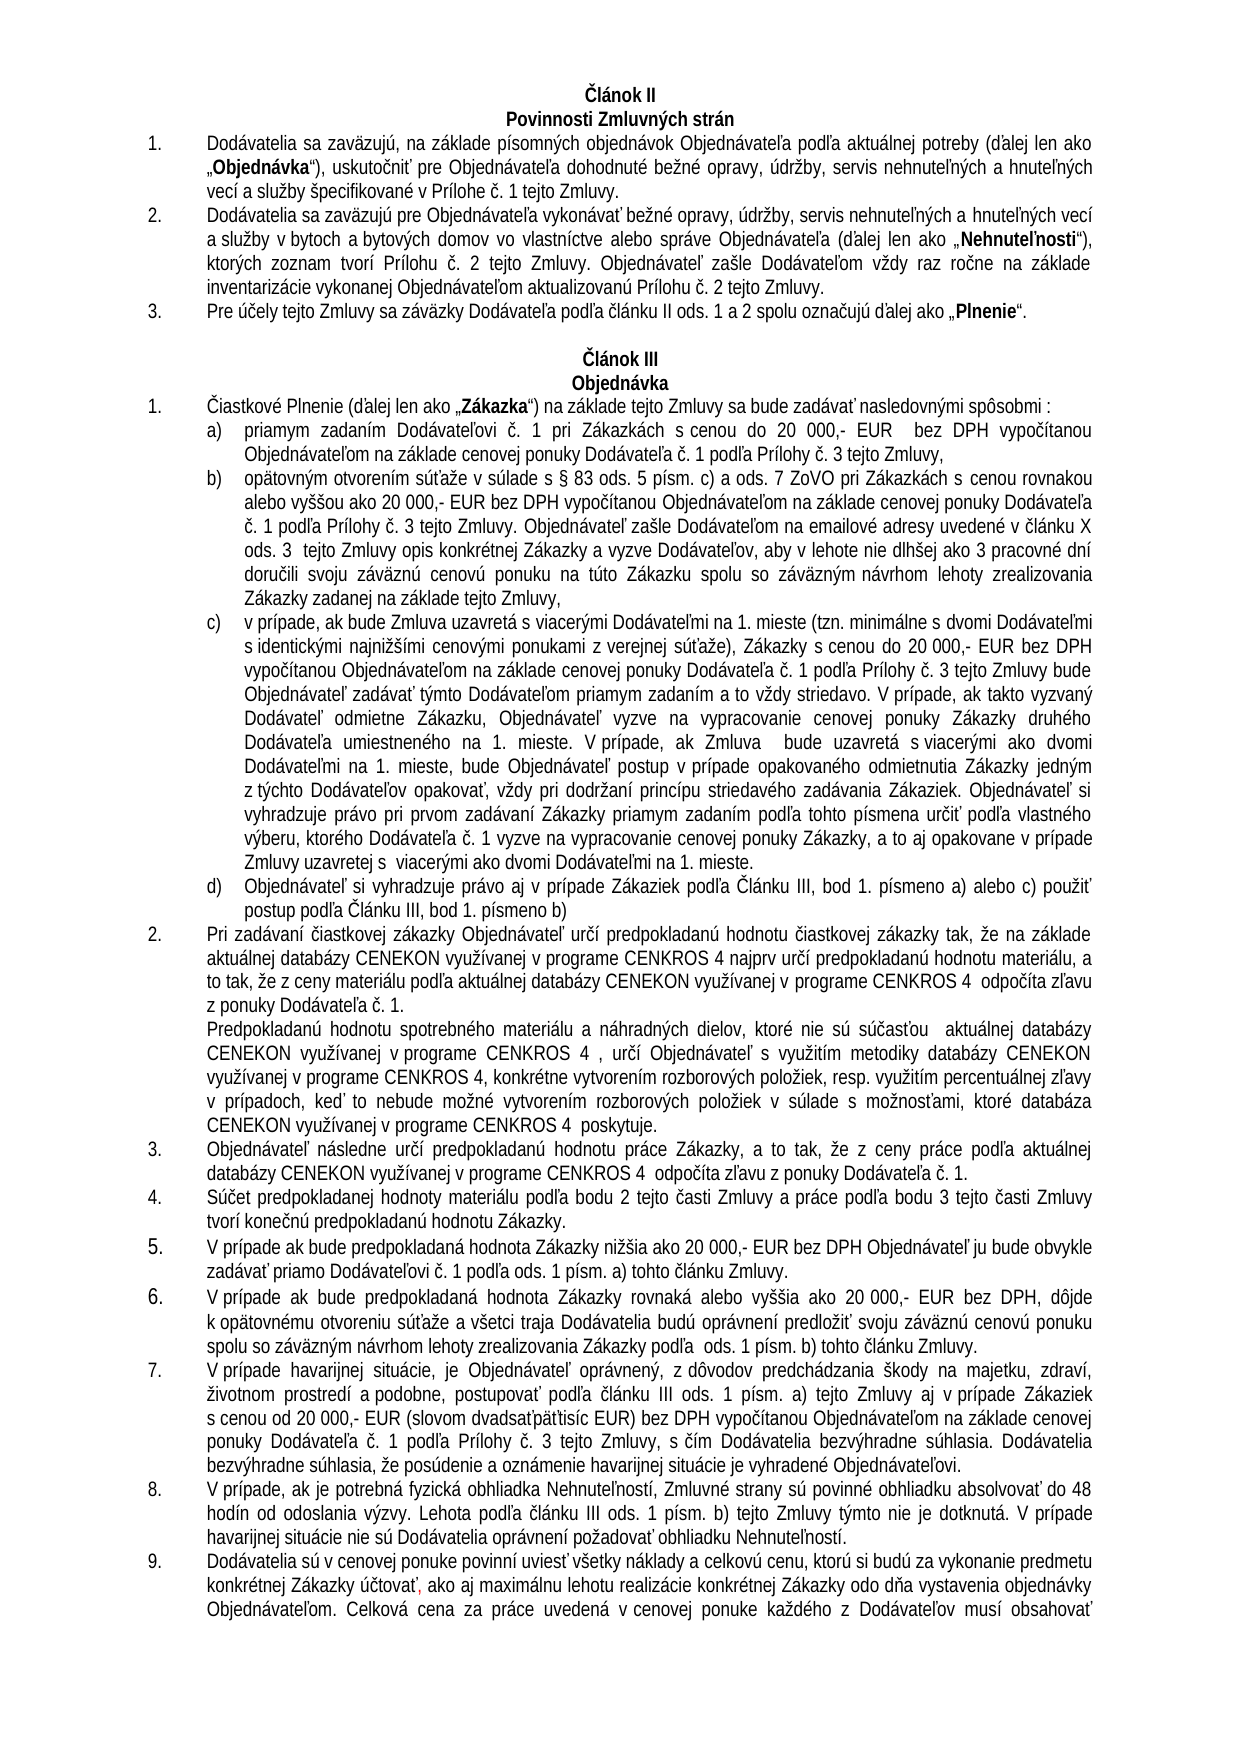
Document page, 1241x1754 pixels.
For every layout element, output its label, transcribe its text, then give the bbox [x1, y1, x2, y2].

list V prípade ak bude predpokladaná hodnota Zákazky rovnaká alebo vyššia ako 20 000,- EUR bez DPH, dôjde k opätovnému otvoreniu súťaže a všetci traja Dodávatelia budú oprávnení predložiť svoju záväznú cenovú ponuku spolu so záväzným návrhom lehoty zrealizovania Zákazky podľa ods. 1 písm. b) tohto článku Zmluvy. [148, 1283, 1093, 1358]
text Článok II [148, 83, 1093, 107]
text Objednávka [148, 371, 1093, 394]
list V prípade havarijnej situácie, je Objednávateľ oprávnený, z dôvodov predchádzania škody na majetku, zdraví, životnom prostredí a podobne, postupovať podľa článku III ods. 1 písm. a) tejto Zmluvy aj v prípade Zákaziek s cenou od 20 000,- EUR (slovom dvadsaťpäťtisíc EUR) bez DPH vypočítanou Objednávateľom na základe cenovej ponuky Dodávateľa č. 1 podľa Prílohy č. 3 tejto Zmluvy, s čím Dodávatelia bezvýhradne súhlasia. Dodávatelia bezvýhradne súhlasia, že posúdenie a oznámenie havarijnej situácie je vyhradené Objednávateľovi. [148, 1358, 1093, 1477]
list Súčet predpokladanej hodnoty materiálu podľa bodu 2 tejto časti Zmluvy a práce podľa bodu 3 tejto časti Zmluvy tvorí konečnú predpokladanú hodnotu Zákazky. [148, 1185, 1093, 1233]
list V prípade ak bude predpokladaná hodnota Zákazky nižšia ako 20 000,- EUR bez DPH Objednávateľ ju bude obvykle zadávať priamo Dodávateľovi č. 1 podľa ods. 1 písm. a) tohto článku Zmluvy. [148, 1233, 1093, 1283]
list Predpokladanú hodnotu spotrebného materiálu a náhradných dielov, ktoré nie sú súčasťou aktuálnej databázy CENEKON využívanej v programe CENKROS 4 , určí Objednávateľ s využitím metodiky databázy CENEKON využívanej v programe CENKROS 4, konkrétne vytvorením rozborových položiek, resp. využitím percentuálnej zľavy v prípadoch, keď to nebude možné vytvorením rozborových položiek v súlade s možnosťami, ktoré databáza CENEKON využívanej v programe CENKROS 4 poskytuje. [207, 1017, 1093, 1137]
list Pre účely tejto Zmluvy sa záväzky Dodávateľa podľa článku II ods. 1 a 2 spolu označujú ďalej ako „Plnenie“. [148, 299, 1093, 323]
list Čiastkové Plnenie (ďalej len ako „Zákazka“) na základe tejto Zmluvy sa bude zadávať nasledovnými spôsobmi : [148, 394, 1093, 418]
list Dodávatelia sa zaväzujú pre Objednávateľa vykonávať bežné opravy, údržby, servis nehnuteľných a hnuteľných vecí a služby v bytoch a bytových domov vo vlastníctve alebo správe Objednávateľa (ďalej len ako „Nehnuteľnosti“), ktorých zoznam tvorí Prílohu č. 2 tejto Zmluvy. Objednávateľ zašle Dodávateľom vždy raz ročne na základe inventarizácie vykonanej Objednávateľom aktualizovanú Prílohu č. 2 tejto Zmluvy. [148, 203, 1093, 299]
list v prípade, ak bude Zmluva uzavretá s viacerými Dodávateľmi na 1. mieste (tzn. minimálne s dvomi Dodávateľmi s identickými najnižšími cenovými ponukami z verejnej súťaže), Zákazky s cenou do 20 000,- EUR bez DPH vypočítanou Objednávateľom na základe cenovej ponuky Dodávateľa č. 1 podľa Prílohy č. 3 tejto Zmluvy bude Objednávateľ zadávať týmto Dodávateľom priamym zadaním a to vždy striedavo. V prípade, ak takto vyzvaný Dodávateľ odmietne Zákazku, Objednávateľ vyzve na vypracovanie cenovej ponuky Zákazky druhého Dodávateľa umiestneného na 1. mieste. V prípade, ak Zmluva bude uzavretá s viacerými ako dvomi Dodávateľmi na 1. mieste, bude Objednávateľ postup v prípade opakovaného odmietnutia Zákazky jedným z týchto Dodávateľov opakovať, vždy pri dodržaní princípu striedavého zadávania Zákaziek. Objednávateľ si vyhradzuje právo pri prvom zadávaní Zákazky priamym zadaním podľa tohto písmena určiť podľa vlastného výberu, ktorého Dodávateľa č. 1 vyzve na vypracovanie cenovej ponuky Zákazky, a to aj opakovane v prípade Zmluvy uzavretej s viacerými ako dvomi Dodávateľmi na 1. mieste. [207, 610, 1093, 874]
text Povinnosti Zmluvných strán [148, 107, 1093, 131]
list Objednávateľ následne určí predpokladanú hodnotu práce Zákazky, a to tak, že z ceny práce podľa aktuálnej databázy CENEKON využívanej v programe CENKROS 4 odpočíta zľavu z ponuky Dodávateľa č. 1. [148, 1137, 1093, 1185]
list opätovným otvorením súťaže v súlade s § 83 ods. 5 písm. c) a ods. 7 ZoVO pri Zákazkách s cenou rovnakou alebo vyššou ako 20 000,- EUR bez DPH vypočítanou Objednávateľom na základe cenovej ponuky Dodávateľa č. 1 podľa Prílohy č. 3 tejto Zmluvy. Objednávateľ zašle Dodávateľom na emailové adresy uvedené v článku X ods. 3 tejto Zmluvy opis konkrétnej Zákazky a vyzve Dodávateľov, aby v lehote nie dlhšej ako 3 pracovné dní doručili svoju záväznú cenovú ponuku na túto Zákazku spolu so záväzným návrhom lehoty zrealizovania Zákazky zadanej na základe tejto Zmluvy, [207, 466, 1093, 610]
list Dodávatelia sa zaväzujú, na základe písomných objednávok Objednávateľa podľa aktuálnej potreby (ďalej len ako „Objednávka“), uskutočniť pre Objednávateľa dohodnuté bežné opravy, údržby, servis nehnuteľných a hnuteľných vecí a služby špecifikované v Prílohe č. 1 tejto Zmluvy. [148, 131, 1093, 203]
list Objednávateľ si vyhradzuje právo aj v prípade Zákaziek podľa Článku III, bod 1. písmeno a) alebo c) použiť postup podľa Článku III, bod 1. písmeno b) [207, 874, 1093, 922]
text Článok III [148, 347, 1093, 371]
list V prípade, ak je potrebná fyzická obhliadka Nehnuteľností, Zmluvné strany sú povinné obhliadku absolvovať do 48 hodín od odoslania výzvy. Lehota podľa článku III ods. 1 písm. b) tejto Zmluvy týmto nie je dotknutá. V prípade havarijnej situácie nie sú Dodávatelia oprávnení požadovať obhliadku Nehnuteľností. [148, 1477, 1093, 1549]
list Pri zadávaní čiastkovej zákazky Objednávateľ určí predpokladanú hodnotu čiastkovej zákazky tak, že na základe aktuálnej databázy CENEKON využívanej v programe CENKROS 4 najprv určí predpokladanú hodnotu materiálu, a to tak, že z ceny materiálu podľa aktuálnej databázy CENEKON využívanej v programe CENKROS 4 odpočíta zľavu z ponuky Dodávateľa č. 1. [148, 922, 1093, 1017]
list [148, 1549, 1093, 1621]
list priamym zadaním Dodávateľovi č. 1 pri Zákazkách s cenou do 20 000,- EUR bez DPH vypočítanou Objednávateľom na základe cenovej ponuky Dodávateľa č. 1 podľa Prílohy č. 3 tejto Zmluvy, [207, 418, 1093, 466]
